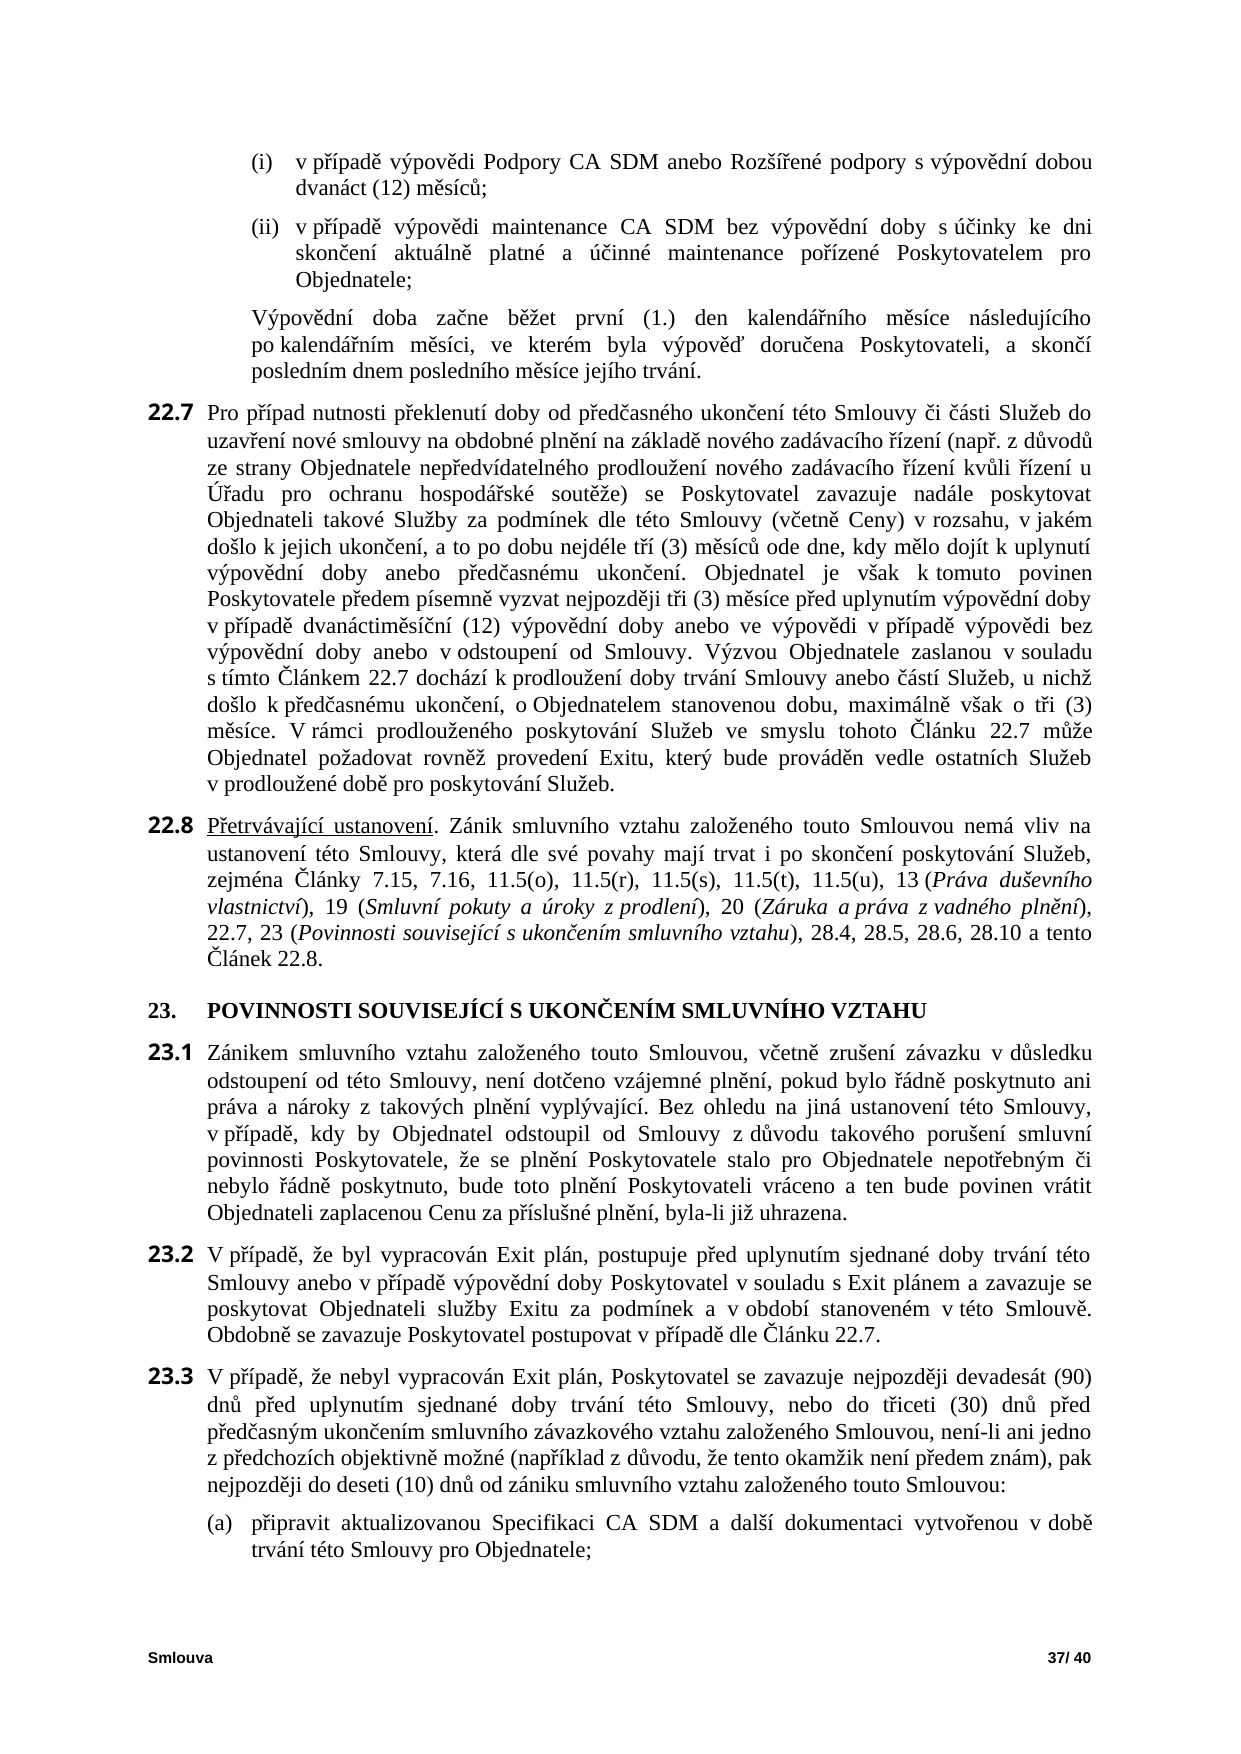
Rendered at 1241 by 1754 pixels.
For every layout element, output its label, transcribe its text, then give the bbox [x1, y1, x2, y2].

text V případě, že nebyl vypracován Exit plán, Poskytovatel se zavazuje nejpozději devadesát (90) dnů před uplynutím sjednané doby trvání této Smlouvy, nebo do třiceti (30) dnů před předčasným ukončením smluvního závazkového vztahu založeného Smlouvou, není-li ani jedno z předchozích objektivně možné (například z důvodu, že tento okamžik není předem znám), pak nejpozději do deseti (10) dnů od zániku smluvního vztahu založeného touto Smlouvou: [148, 1360, 1092, 1497]
text Přetrvávající ustanovení. Zánik smluvního vztahu založeného touto Smlouvou nemá vliv na ustanovení této Smlouvy, která dle své povahy mají trvat i po skončení poskytování Služeb, zejména Články 7.15, 7.16, 11.5(o), 11.5(r), 11.5(s), 11.5(t), 11.5(u), 13 (Práva duševního vlastnictví), 19 (Smluvní pokuty a úroky z prodlení), 20 (Záruka a práva z vadného plnění), 22.7, 23 (Povinnosti související s ukončením smluvního vztahu), 28.4, 28.5, 28.6, 28.10 a tento Článek 22.8. [148, 809, 1092, 972]
text v případě výpovědi Podpory CA SDM anebo Rozšířené podpory s výpovědní dobou dvanáct (12) měsíců; [251, 148, 1092, 200]
text Zánikem smluvního vztahu založeného touto Smlouvou, včetně zrušení závazku v důsledku odstoupení od této Smlouvy, není dotčeno vzájemné plnění, pokud bylo řádně poskytnuto ani práva a nároky z takových plnění vyplývající. Bez ohledu na jiná ustanovení této Smlouvy, v případě, kdy by Objednatel odstoupil od Smlouvy z důvodu takového porušení smluvní povinnosti Poskytovatele, že se plnění Poskytovatele stalo pro Objednatele nepotřebným či nebylo řádně poskytnuto, bude toto plnění Poskytovateli vráceno a ten bude povinen vrátit Objednateli zaplacenou Cenu za příslušné plnění, byla-li již uhrazena. [148, 1036, 1092, 1225]
text V případě, že byl vypracován Exit plán, postupuje před uplynutím sjednané doby trvání této Smlouvy anebo v případě výpovědní doby Poskytovatel v souladu s Exit plánem a zavazuje se poskytovat Objednateli služby Exitu za podmínek a v období stanoveném v této Smlouvě. Obdobně se zavazuje Poskytovatel postupovat v případě dle Článku 22.7. [148, 1237, 1092, 1348]
subtitle povinnosti související s ukončeníM Smluvního vztahu [148, 997, 1092, 1023]
text v případě výpovědi maintenance CA SDM bez výpovědní doby s účinky ke dni skončení aktuálně platné a účinné maintenance pořízené Poskytovatelem pro Objednatele; [251, 213, 1092, 292]
text Výpovědní doba začne běžet první (1.) den kalendářního měsíce následujícího po kalendářním měsíci, ve kterém byla výpověď doručena Poskytovateli, a skončí posledním dnem posledního měsíce jejího trvání. [251, 304, 1092, 383]
text připravit aktualizovanou Specifikaci CA SDM a další dokumentaci vytvořenou v době trvání této Smlouvy pro Objednatele; [207, 1509, 1092, 1562]
text Pro případ nutnosti překlenutí doby od předčasného ukončení této Smlouvy či části Služeb do uzavření nové smlouvy na obdobné plnění na základě nového zadávacího řízení (např. z důvodů ze strany Objednatele nepředvídatelného prodloužení nového zadávacího řízení kvůli řízení u Úřadu pro ochranu hospodářské soutěže) se Poskytovatel zavazuje nadále poskytovat Objednateli takové Služby za podmínek dle této Smlouvy (včetně Ceny) v rozsahu, v jakém došlo k jejich ukončení, a to po dobu nejdéle tří (3) měsíců ode dne, kdy mělo dojít k uplynutí výpovědní doby anebo předčasnému ukončení. Objednatel je však k tomuto povinen Poskytovatele předem písemně vyzvat nejpozději tři (3) měsíce před uplynutím výpovědní doby v případě dvanáctiměsíční (12) výpovědní doby anebo ve výpovědi v případě výpovědi bez výpovědní doby anebo v odstoupení od Smlouvy. Výzvou Objednatele zaslanou v souladu s tímto Článkem 22.7 dochází k prodloužení doby trvání Smlouvy anebo částí Služeb, u nichž došlo k předčasnému ukončení, o Objednatelem stanovenou dobu, maximálně však o tři (3) měsíce. V rámci prodlouženého poskytování Služeb ve smyslu tohoto Článku 22.7 může Objednatel požadovat rovněž provedení Exitu, který bude prováděn vedle ostatních Služeb v prodloužené době pro poskytování Služeb. [148, 396, 1092, 796]
